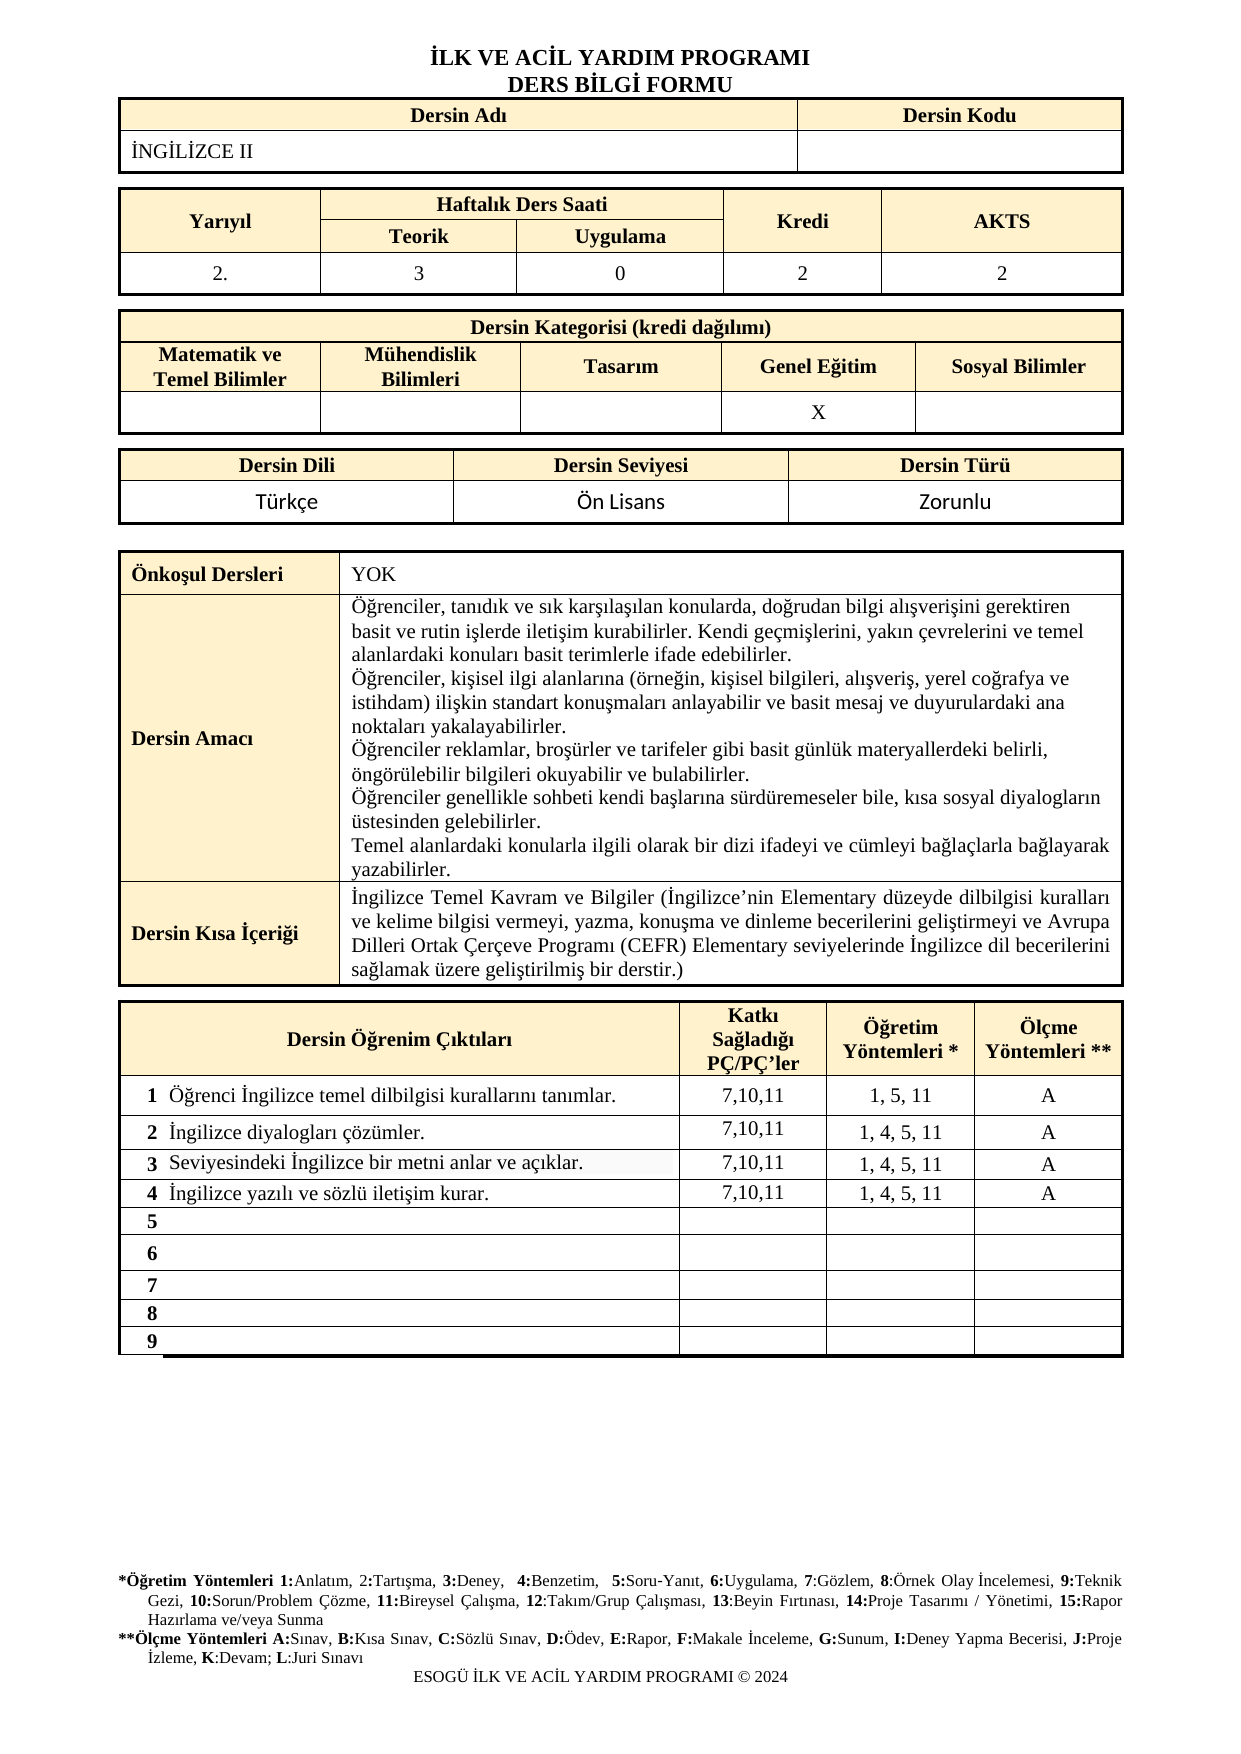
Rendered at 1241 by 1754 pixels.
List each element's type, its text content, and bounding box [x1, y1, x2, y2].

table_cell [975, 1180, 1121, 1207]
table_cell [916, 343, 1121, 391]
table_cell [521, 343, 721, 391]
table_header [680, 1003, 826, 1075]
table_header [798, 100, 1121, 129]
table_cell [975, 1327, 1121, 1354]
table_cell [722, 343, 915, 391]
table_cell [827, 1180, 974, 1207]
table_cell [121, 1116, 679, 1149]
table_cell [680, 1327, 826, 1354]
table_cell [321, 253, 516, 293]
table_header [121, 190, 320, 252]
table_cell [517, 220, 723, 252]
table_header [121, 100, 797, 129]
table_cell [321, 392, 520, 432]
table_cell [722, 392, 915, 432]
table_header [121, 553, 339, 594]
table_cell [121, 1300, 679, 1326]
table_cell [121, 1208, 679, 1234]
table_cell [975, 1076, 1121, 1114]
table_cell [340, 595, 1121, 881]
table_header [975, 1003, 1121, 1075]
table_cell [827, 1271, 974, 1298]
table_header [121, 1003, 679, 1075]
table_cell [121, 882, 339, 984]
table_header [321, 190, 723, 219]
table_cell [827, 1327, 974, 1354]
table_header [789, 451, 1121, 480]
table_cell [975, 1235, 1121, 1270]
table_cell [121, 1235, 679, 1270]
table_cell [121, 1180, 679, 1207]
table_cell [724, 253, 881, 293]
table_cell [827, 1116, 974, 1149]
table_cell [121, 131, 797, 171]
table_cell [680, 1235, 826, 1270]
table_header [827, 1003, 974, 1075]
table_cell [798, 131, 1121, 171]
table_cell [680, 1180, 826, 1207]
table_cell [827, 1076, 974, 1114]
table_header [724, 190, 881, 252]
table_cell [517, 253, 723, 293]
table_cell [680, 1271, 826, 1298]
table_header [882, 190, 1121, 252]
text İLK VE ACİL YARDIM PROGRAMI DERS BİLGİ FORMU [118, 44, 1122, 97]
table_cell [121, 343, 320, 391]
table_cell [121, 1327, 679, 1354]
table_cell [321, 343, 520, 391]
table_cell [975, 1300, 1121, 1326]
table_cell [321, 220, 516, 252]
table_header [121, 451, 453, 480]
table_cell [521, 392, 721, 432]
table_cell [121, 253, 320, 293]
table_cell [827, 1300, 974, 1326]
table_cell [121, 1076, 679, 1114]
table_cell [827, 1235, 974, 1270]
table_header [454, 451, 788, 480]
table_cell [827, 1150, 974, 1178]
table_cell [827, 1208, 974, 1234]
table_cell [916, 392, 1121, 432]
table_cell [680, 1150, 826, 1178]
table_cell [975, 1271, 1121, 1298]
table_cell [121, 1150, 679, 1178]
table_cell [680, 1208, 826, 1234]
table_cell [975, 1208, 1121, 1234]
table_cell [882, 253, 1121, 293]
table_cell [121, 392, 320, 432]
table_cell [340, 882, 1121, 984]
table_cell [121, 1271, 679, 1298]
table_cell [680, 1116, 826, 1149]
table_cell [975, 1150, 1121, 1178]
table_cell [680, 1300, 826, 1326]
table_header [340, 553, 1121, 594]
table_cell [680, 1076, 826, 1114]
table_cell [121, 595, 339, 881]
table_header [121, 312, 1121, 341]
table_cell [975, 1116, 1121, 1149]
